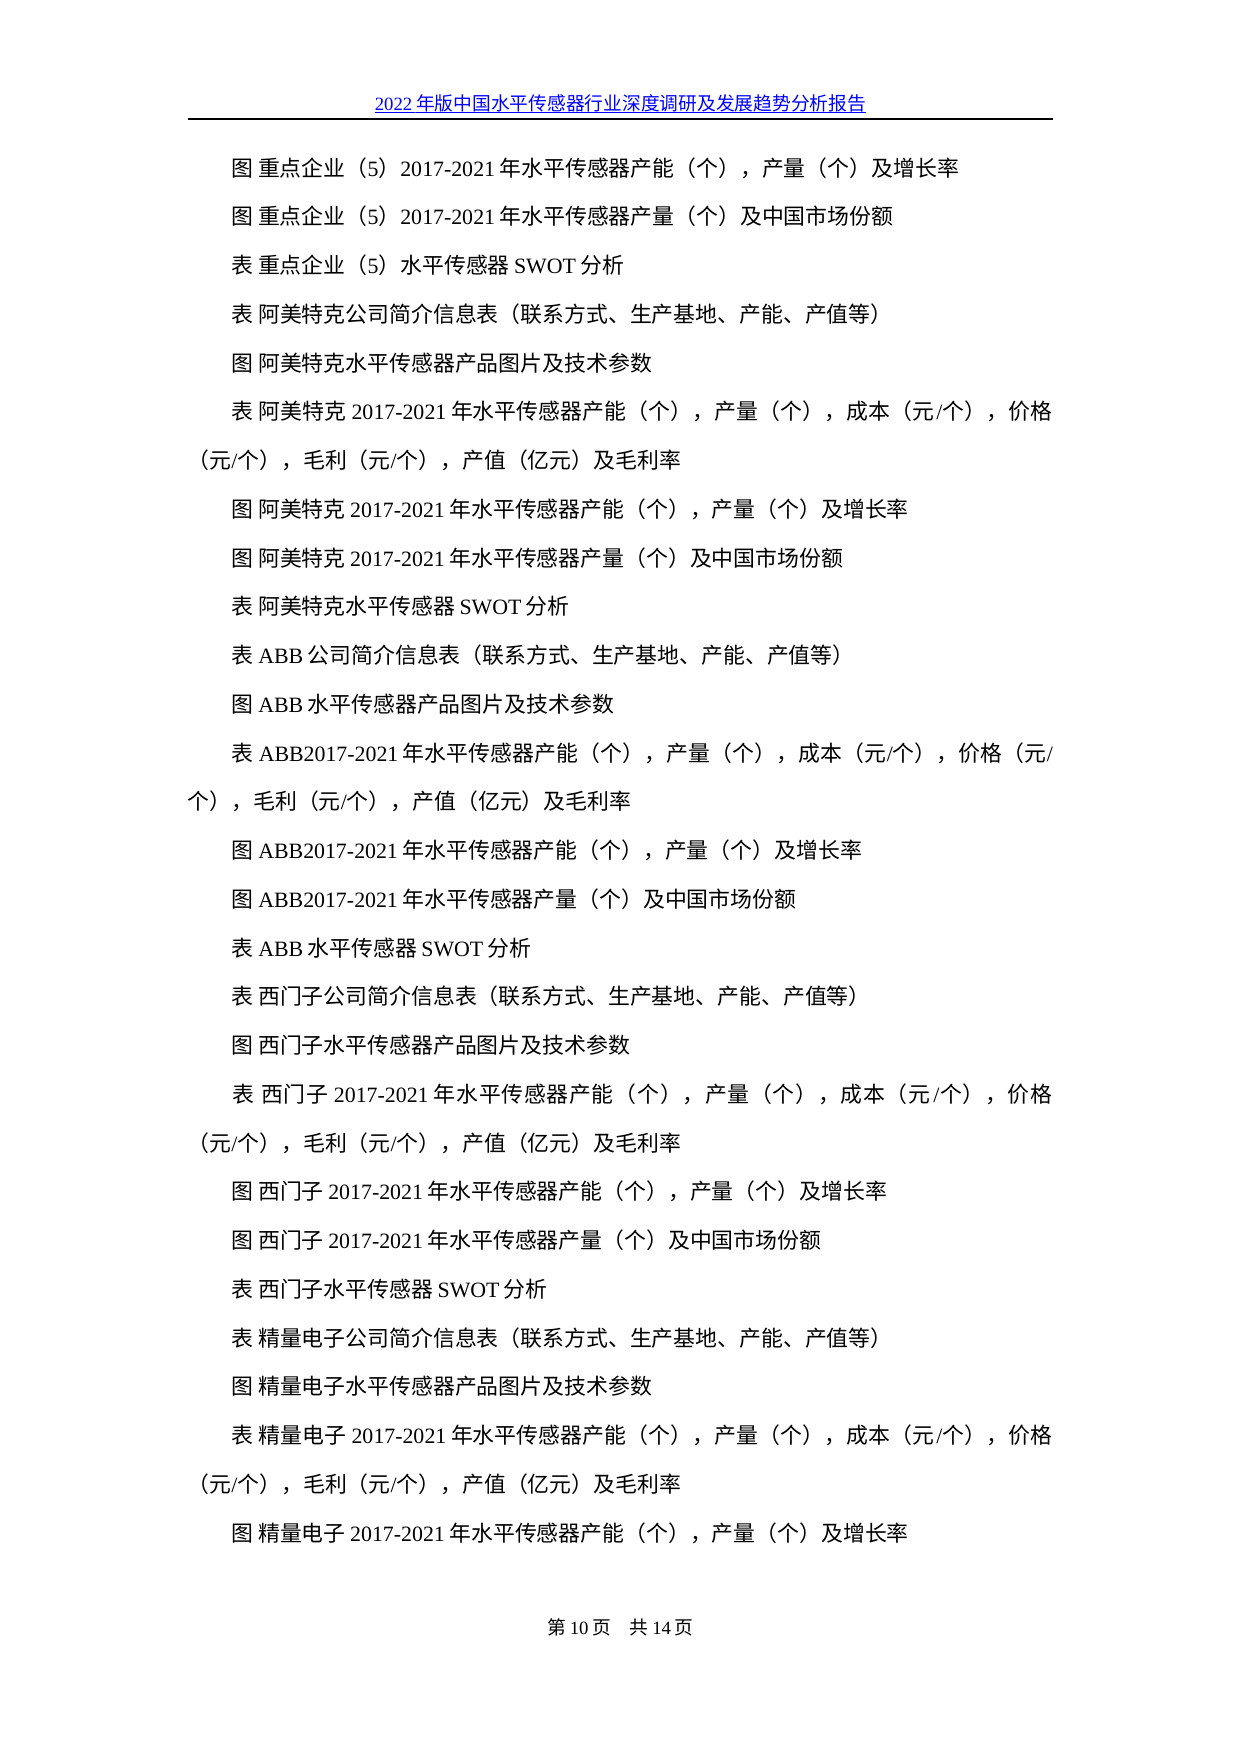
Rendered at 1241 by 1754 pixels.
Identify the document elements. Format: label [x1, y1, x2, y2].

text [187, 150, 1053, 1548]
